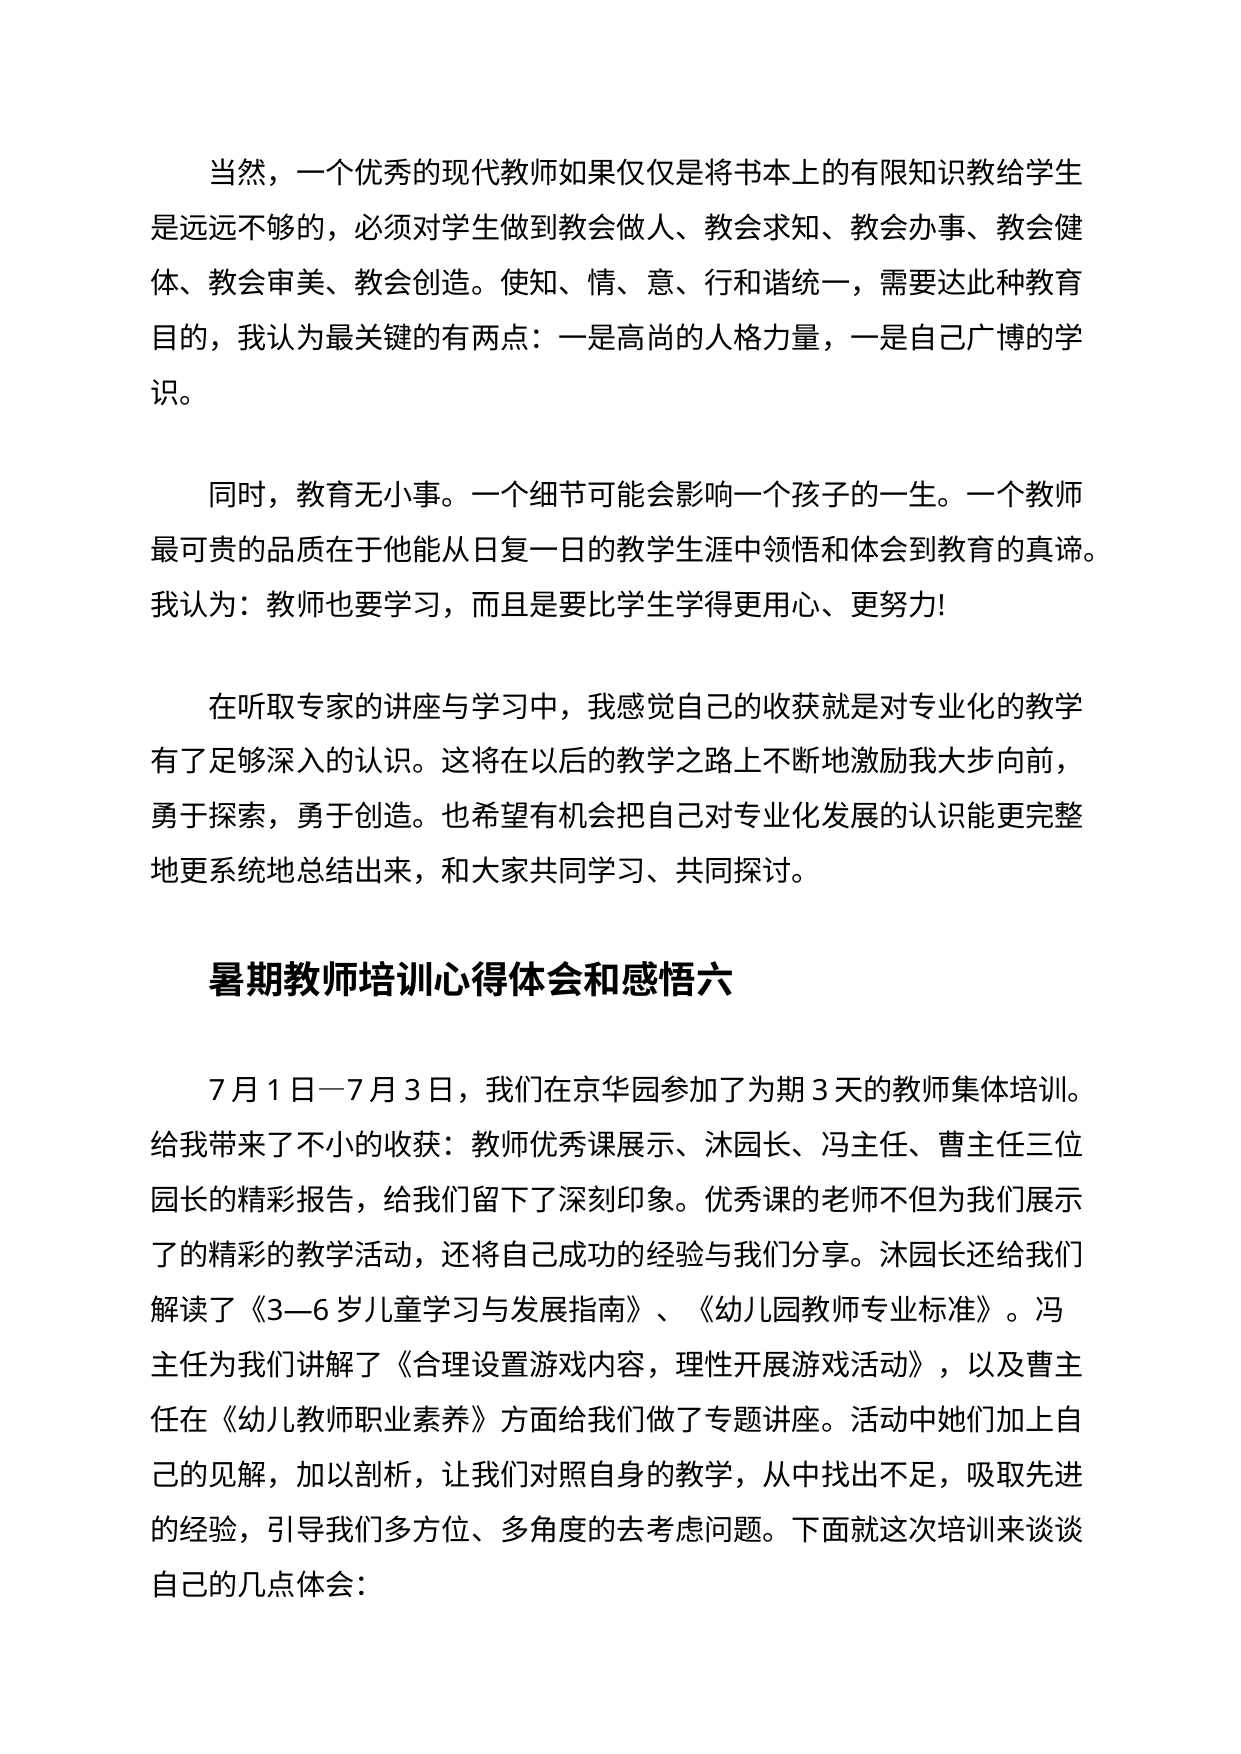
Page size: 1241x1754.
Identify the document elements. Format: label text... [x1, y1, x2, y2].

text 7月1日—7月3日，我们在京华园参加了为期3天的教师集体培训。给我带来了不小的收获：教师优秀课展示、沐园长、冯主任、曹主任三位园长的精彩报告，给我们留下了深刻印象。优秀课的老师不但为我们展示了的精彩的教学活动，还将自己成功的经验与我们分享。沐园长还给我们解读了《3—6岁儿童学习与发展指南》、《幼儿园教师专业标准》。冯主任为我们讲解了《合理设置游戏内容，理性开展游戏活动》，以及曹主任在《幼儿教师职业素养》方面给我们做了专题讲座。活动中她们加上自己的见解，加以剖析，让我们对照自身的教学，从中找出不足，吸取先进的经验，引导我们多方位、多角度的去考虑问题。下面就这次培训来谈谈自己的几点体会： [150, 1067, 1090, 1603]
text 在听取专家的讲座与学习中，我感觉自己的收获就是对专业化的教学有了足够深入的认识。这将在以后的教学之路上不断地激励我大步向前，勇于探索，勇于创造。也希望有机会把自己对专业化发展的认识能更完整地更系统地总结出来，和大家共同学习、共同探讨。 [150, 683, 1090, 890]
text 同时，教育无小事。一个细节可能会影响一个孩子的一生。一个教师最可贵的品质在于他能从日复一日的教学生涯中领悟和体会到教育的真谛。我认为：教师也要学习，而且是要比学生学得更用心、更努力! [150, 471, 1090, 623]
text 当然，一个优秀的现代教师如果仅仅是将书本上的有限知识教给学生是远远不够的，必须对学生做到教会做人、教会求知、教会办事、教会健体、教会审美、教会创造。使知、情、意、行和谐统一，需要达此种教育目的，我认为最关键的有两点：一是高尚的人格力量，一是自己广博的学识。 [150, 150, 1090, 412]
text 暑期教师培训心得体会和感悟六 [150, 949, 1090, 1004]
